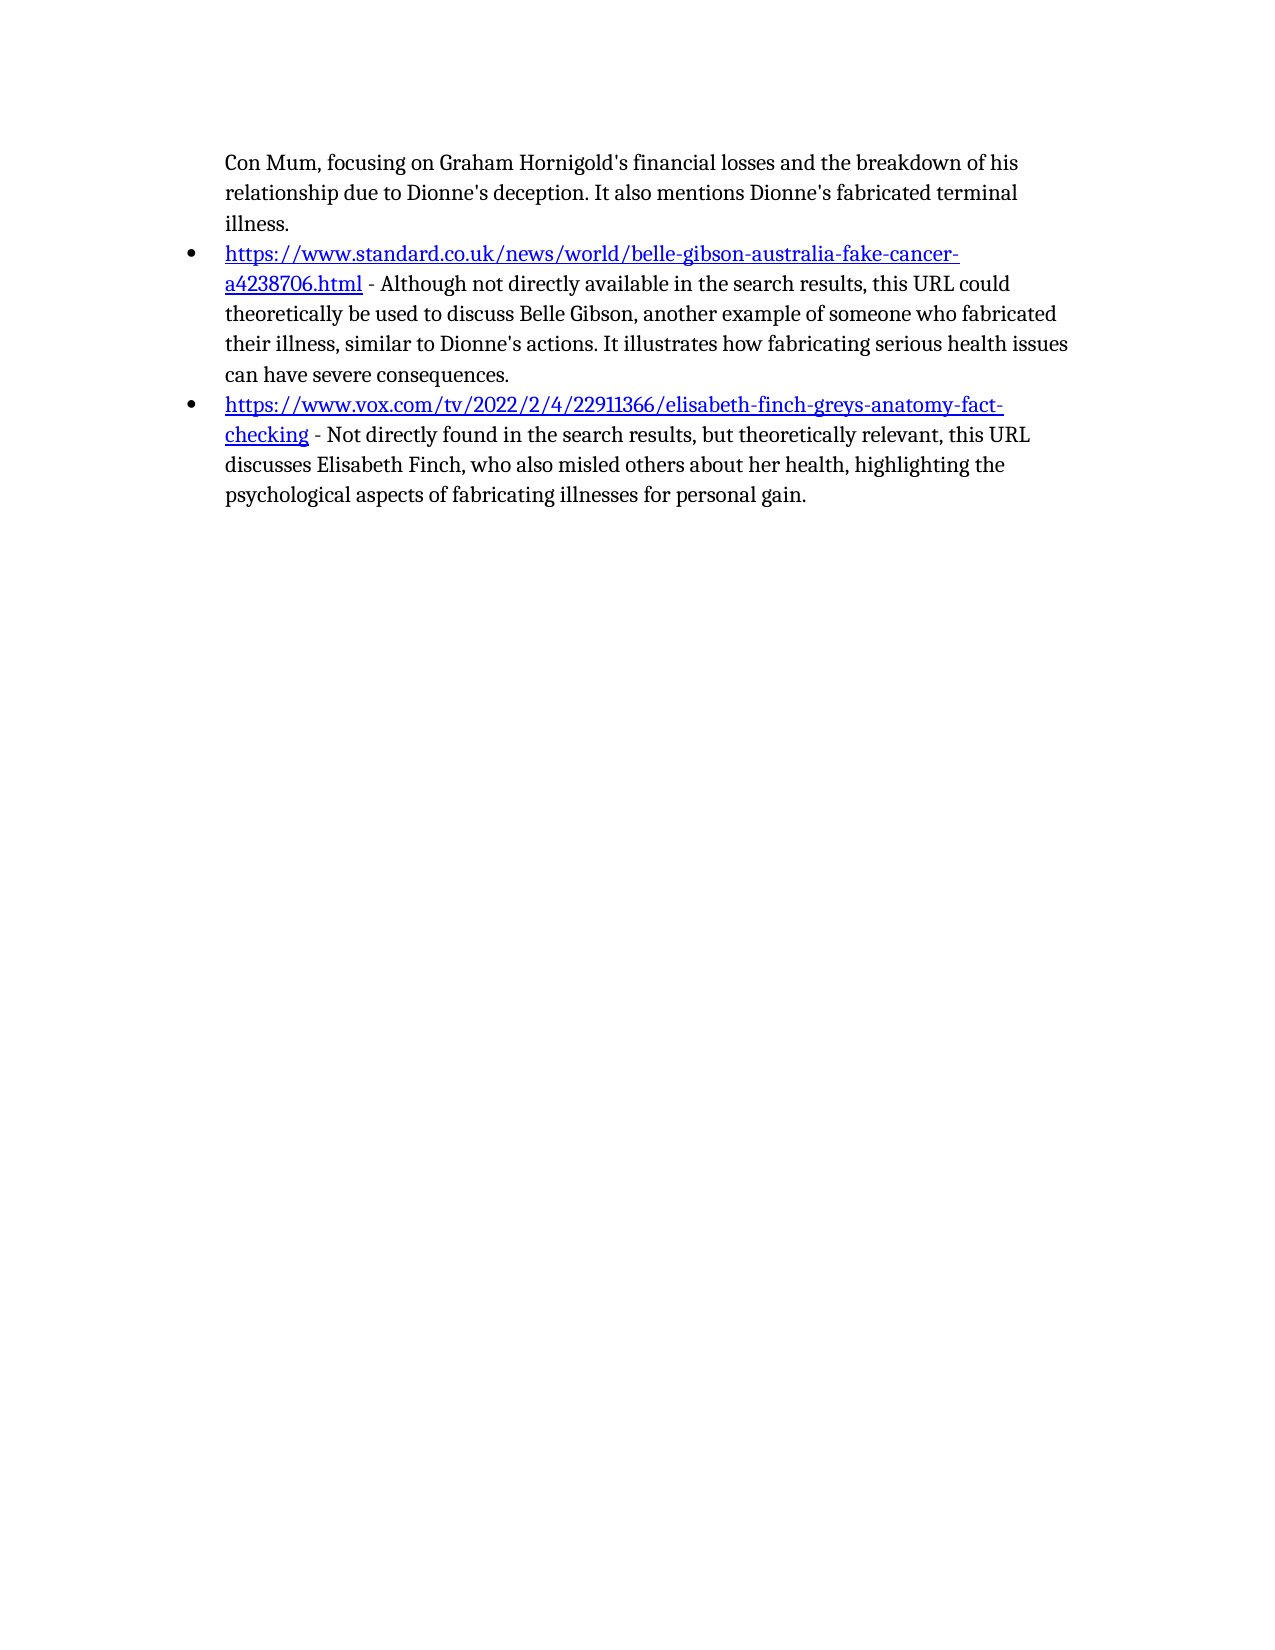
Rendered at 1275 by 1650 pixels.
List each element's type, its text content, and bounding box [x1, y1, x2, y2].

list https://www.standard.co.uk/news/world/belle-gibson-australia-fake-cancer-a4238706.html - Although not directly available in the search results, this URL could theoretically be used to discuss Belle Gibson, another example of someone who fabricated their illness, similar to Dionne's actions. It illustrates how fabricating serious health issues can have severe consequences. [187, 241, 1087, 388]
list https://www.vox.com/tv/2022/2/4/22911366/elisabeth-finch-greys-anatomy-fact-checking - Not directly found in the search results, but theoretically relevant, this URL discusses Elisabeth Finch, who also misled others about her health, highlighting the psychological aspects of fabricating illnesses for personal gain. [187, 392, 1087, 509]
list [187, 150, 1087, 237]
